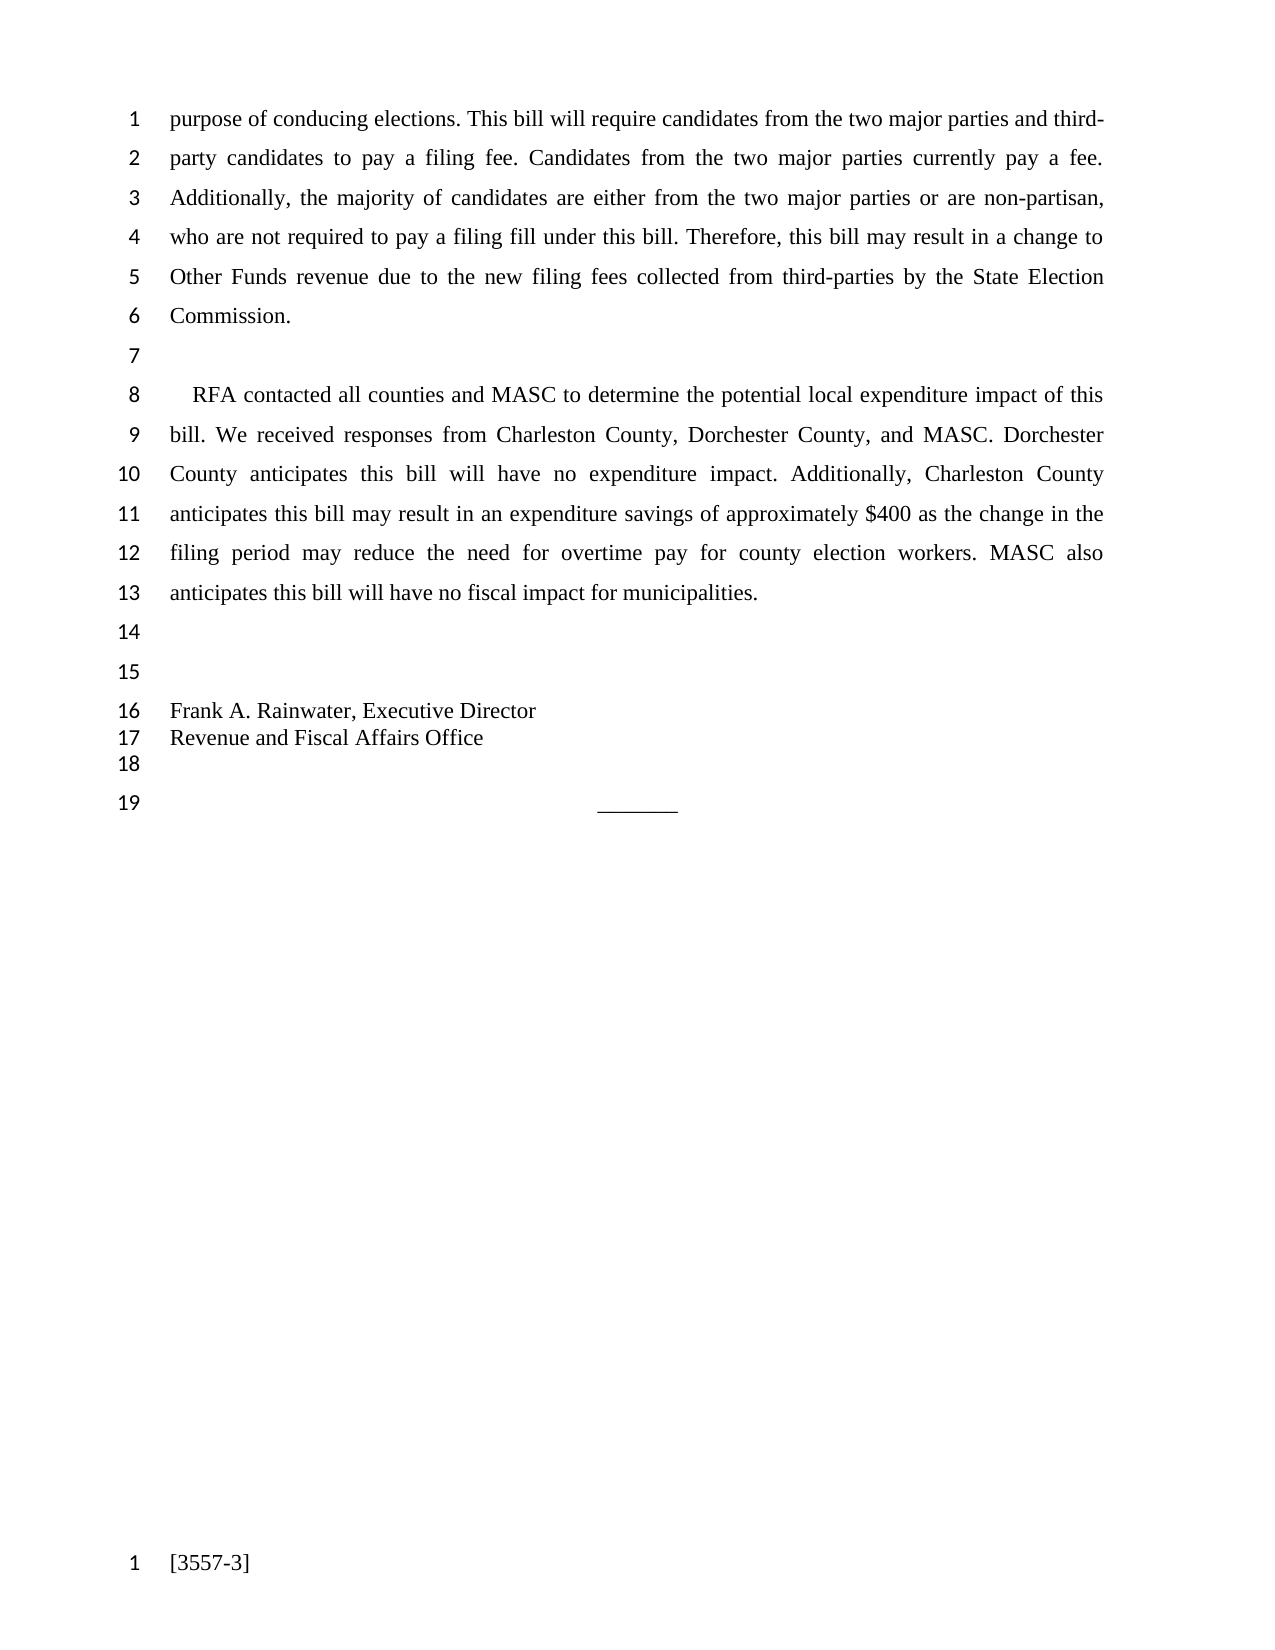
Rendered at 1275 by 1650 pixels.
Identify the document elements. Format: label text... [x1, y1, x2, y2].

text RFA contacted all counties and MASC to determine the potential local expenditure impact of this bill. We received responses from Charleston County, Dorchester County, and MASC. Dorchester County anticipates this bill will have no expenditure impact. Additionally, Charleston County anticipates this bill may result in an expenditure savings of approximately $400 as the change in the filing period may reduce the need for overtime pay for county election workers. MASC also anticipates this bill will have no fiscal impact for municipalities. [169, 381, 1106, 605]
text _______ [169, 789, 1106, 816]
text , Executive Director [169, 697, 1106, 723]
text Revenue and Fiscal Affairs Office [169, 723, 1106, 750]
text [169, 105, 1106, 329]
